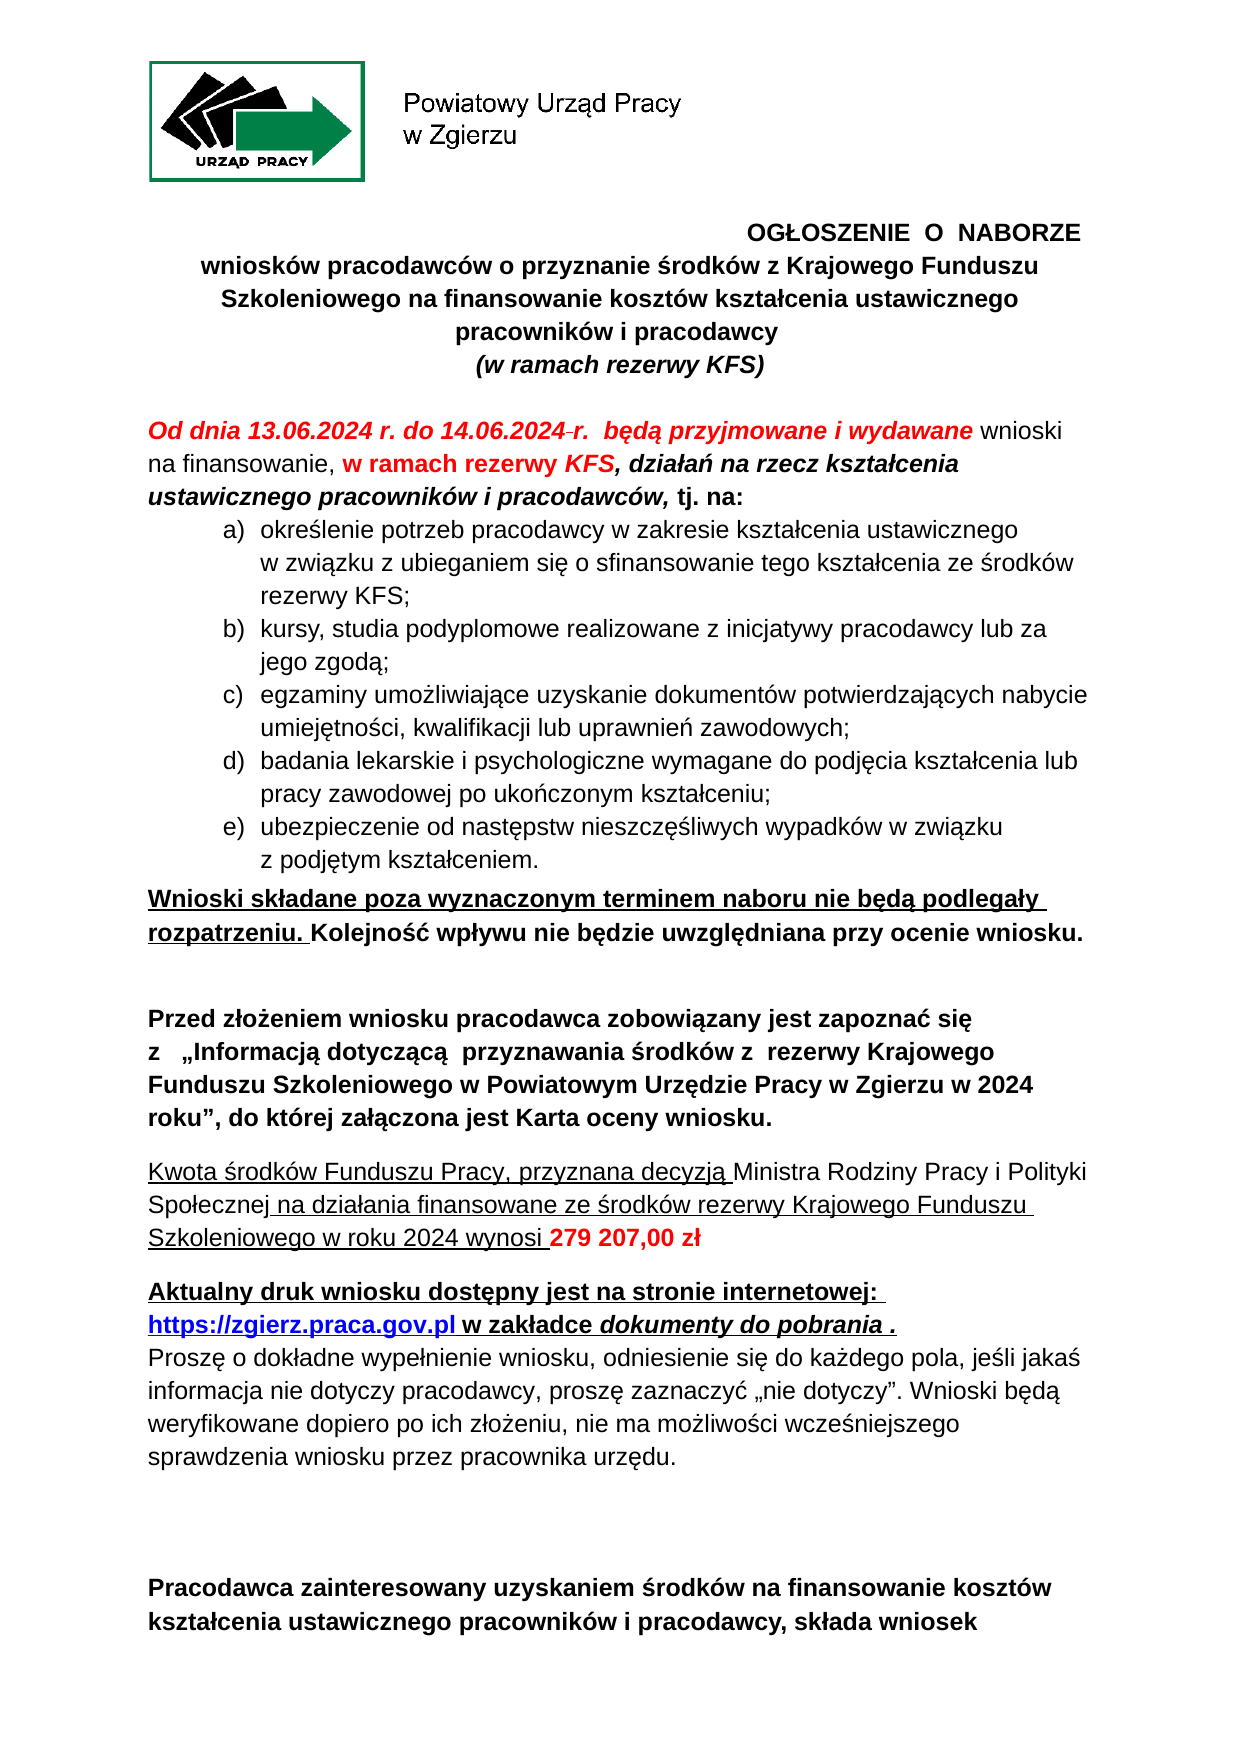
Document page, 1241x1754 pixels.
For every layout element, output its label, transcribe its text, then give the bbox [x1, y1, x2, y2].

list badania lekarskie i psychologiczne wymagane do podjęcia kształcenia lub pracy zawodowej po ukończonym kształceniu; [223, 774, 1093, 836]
picture [147, 61, 716, 214]
text Przed złożeniem wniosku pracodawca zobowiązany jest zapoznać się z „Informacją dotyczącą przyznawania środków z rezerwy Krajowego Funduszu Szkoleniowego w Powiatowym Urzędzie Pracy w Zgierzu w 2024 roku”, do której załączona jest Karta oceny wniosku. [148, 1032, 1093, 1160]
list określenie potrzeb pracodawcy w zakresie kształcenia ustawicznego w związku z ubieganiem się o sfinansowanie tego kształcenia ze środków rezerwy KFS; [223, 543, 1093, 638]
list kursy, studia podyplomowe realizowane z inicjatywy pracodawcy lub za jego zgodą; [223, 642, 1093, 704]
text OGŁOSZENIE O NABORZE [148, 246, 1093, 274]
text Od dnia 13.06.2024 r. do 14.06.2024 r. będą przyjmowane i wydawane wnioski na finansowanie, w ramach rezerwy KFS, działań na rzecz kształcenia ustawicznego pracowników i pracodawców, tj. na: [148, 444, 1093, 539]
list ubezpieczenie od następstw nieszczęśliwych wypadków w związku z podjętym kształceniem. [223, 840, 1093, 902]
text wniosków pracodawców o przyznanie środków z Krajowego Funduszu Szkoleniowego na finansowanie kosztów kształcenia ustawicznego pracowników i pracodawcy (w ramach rezerwy KFS) [148, 279, 1093, 407]
list egzaminy umożliwiające uzyskanie dokumentów potwierdzających nabycie umiejętności, kwalifikacji lub uprawnień zawodowych; [223, 708, 1093, 770]
text Kwota środków Funduszu Pracy, przyznana decyzją Ministra Rodziny Pracy i Polityki Społecznej na działania finansowane ze środków rezerwy Krajowego Funduszu Szkoleniowego w roku 2024 wynosi 279 207,00 zł [148, 1185, 1093, 1280]
text Wnioski składane poza wyznaczonym terminem naboru nie będą podlegały rozpatrzeniu. Kolejność wpływu nie będzie uwzględniana przy ocenie wniosku. [148, 912, 1093, 974]
text Aktualny druk wniosku dostępny jest na stronie internetowej: https://zgierz.praca.gov.pl w zakładce dokumenty do pobrania . [148, 1305, 1093, 1367]
text Proszę o dokładne wypełnienie wniosku, odniesienie się do każdego pola, jeśli jakaś informacja nie dotyczy pracodawcy, proszę zaznaczyć „nie dotyczy”. Wnioski będą weryfikowane dopiero po ich złożeniu, nie ma możliwości wcześniejszego sprawdzenia wniosku przez pracownika urzędu. [148, 1371, 1093, 1499]
